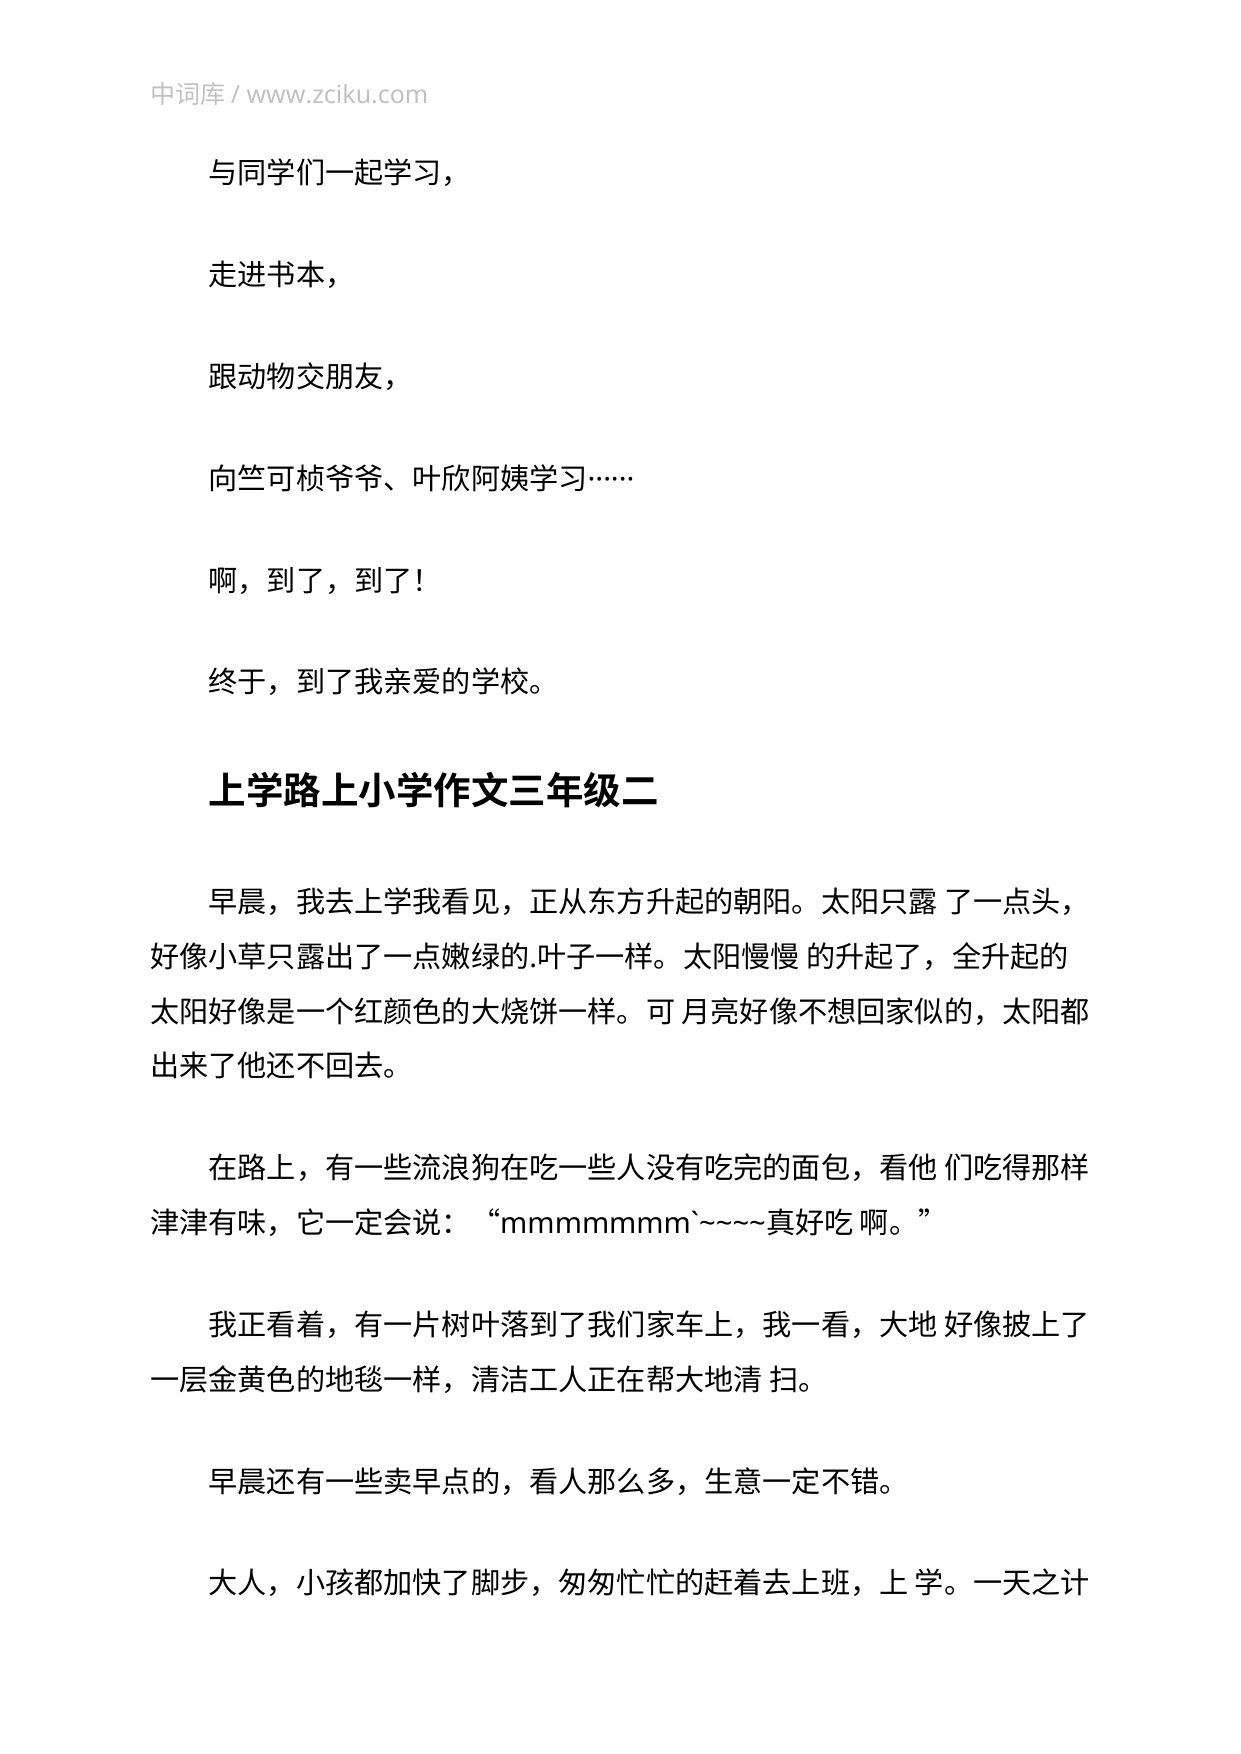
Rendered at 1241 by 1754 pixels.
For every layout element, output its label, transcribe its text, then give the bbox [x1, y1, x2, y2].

text 向竺可桢爷爷、叶欣阿姨学习······ [150, 455, 1090, 498]
text 上学路上小学作文三年级二 [150, 761, 1090, 815]
text 早晨还有一些卖早点的，看人那么多，生意一定不错。 [150, 1458, 1090, 1501]
text 走进书本， [150, 252, 1090, 294]
text 早晨，我去上学我看见，正从东方升起的朝阳。太阳只露 了一点头，好像小草只露出了一点嫩绿的.叶子一样。太阳慢慢 的升起了，全升起的太阳好像是一个红颜色的大烧饼一样。可 月亮好像不想回家似的，太阳都出来了他还不回去。 [150, 878, 1090, 1085]
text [150, 1560, 1090, 1602]
text 与同学们一起学习， [150, 150, 1090, 192]
text 我正看着，有一片树叶落到了我们家车上，我一看，大地 好像披上了一层金黄色的地毯一样，清洁工人正在帮大地清 扫。 [150, 1302, 1090, 1399]
text 跟动物交朋友， [150, 353, 1090, 396]
text 啊，到了，到了！ [150, 557, 1090, 599]
text 终于，到了我亲爱的学校。 [150, 659, 1090, 701]
text 在路上，有一些流浪狗在吃一些人没有吃完的面包，看他 们吃得那样津津有味，它一定会说：“mmmmmmm`~~~~真好吃 啊。” [150, 1145, 1090, 1242]
